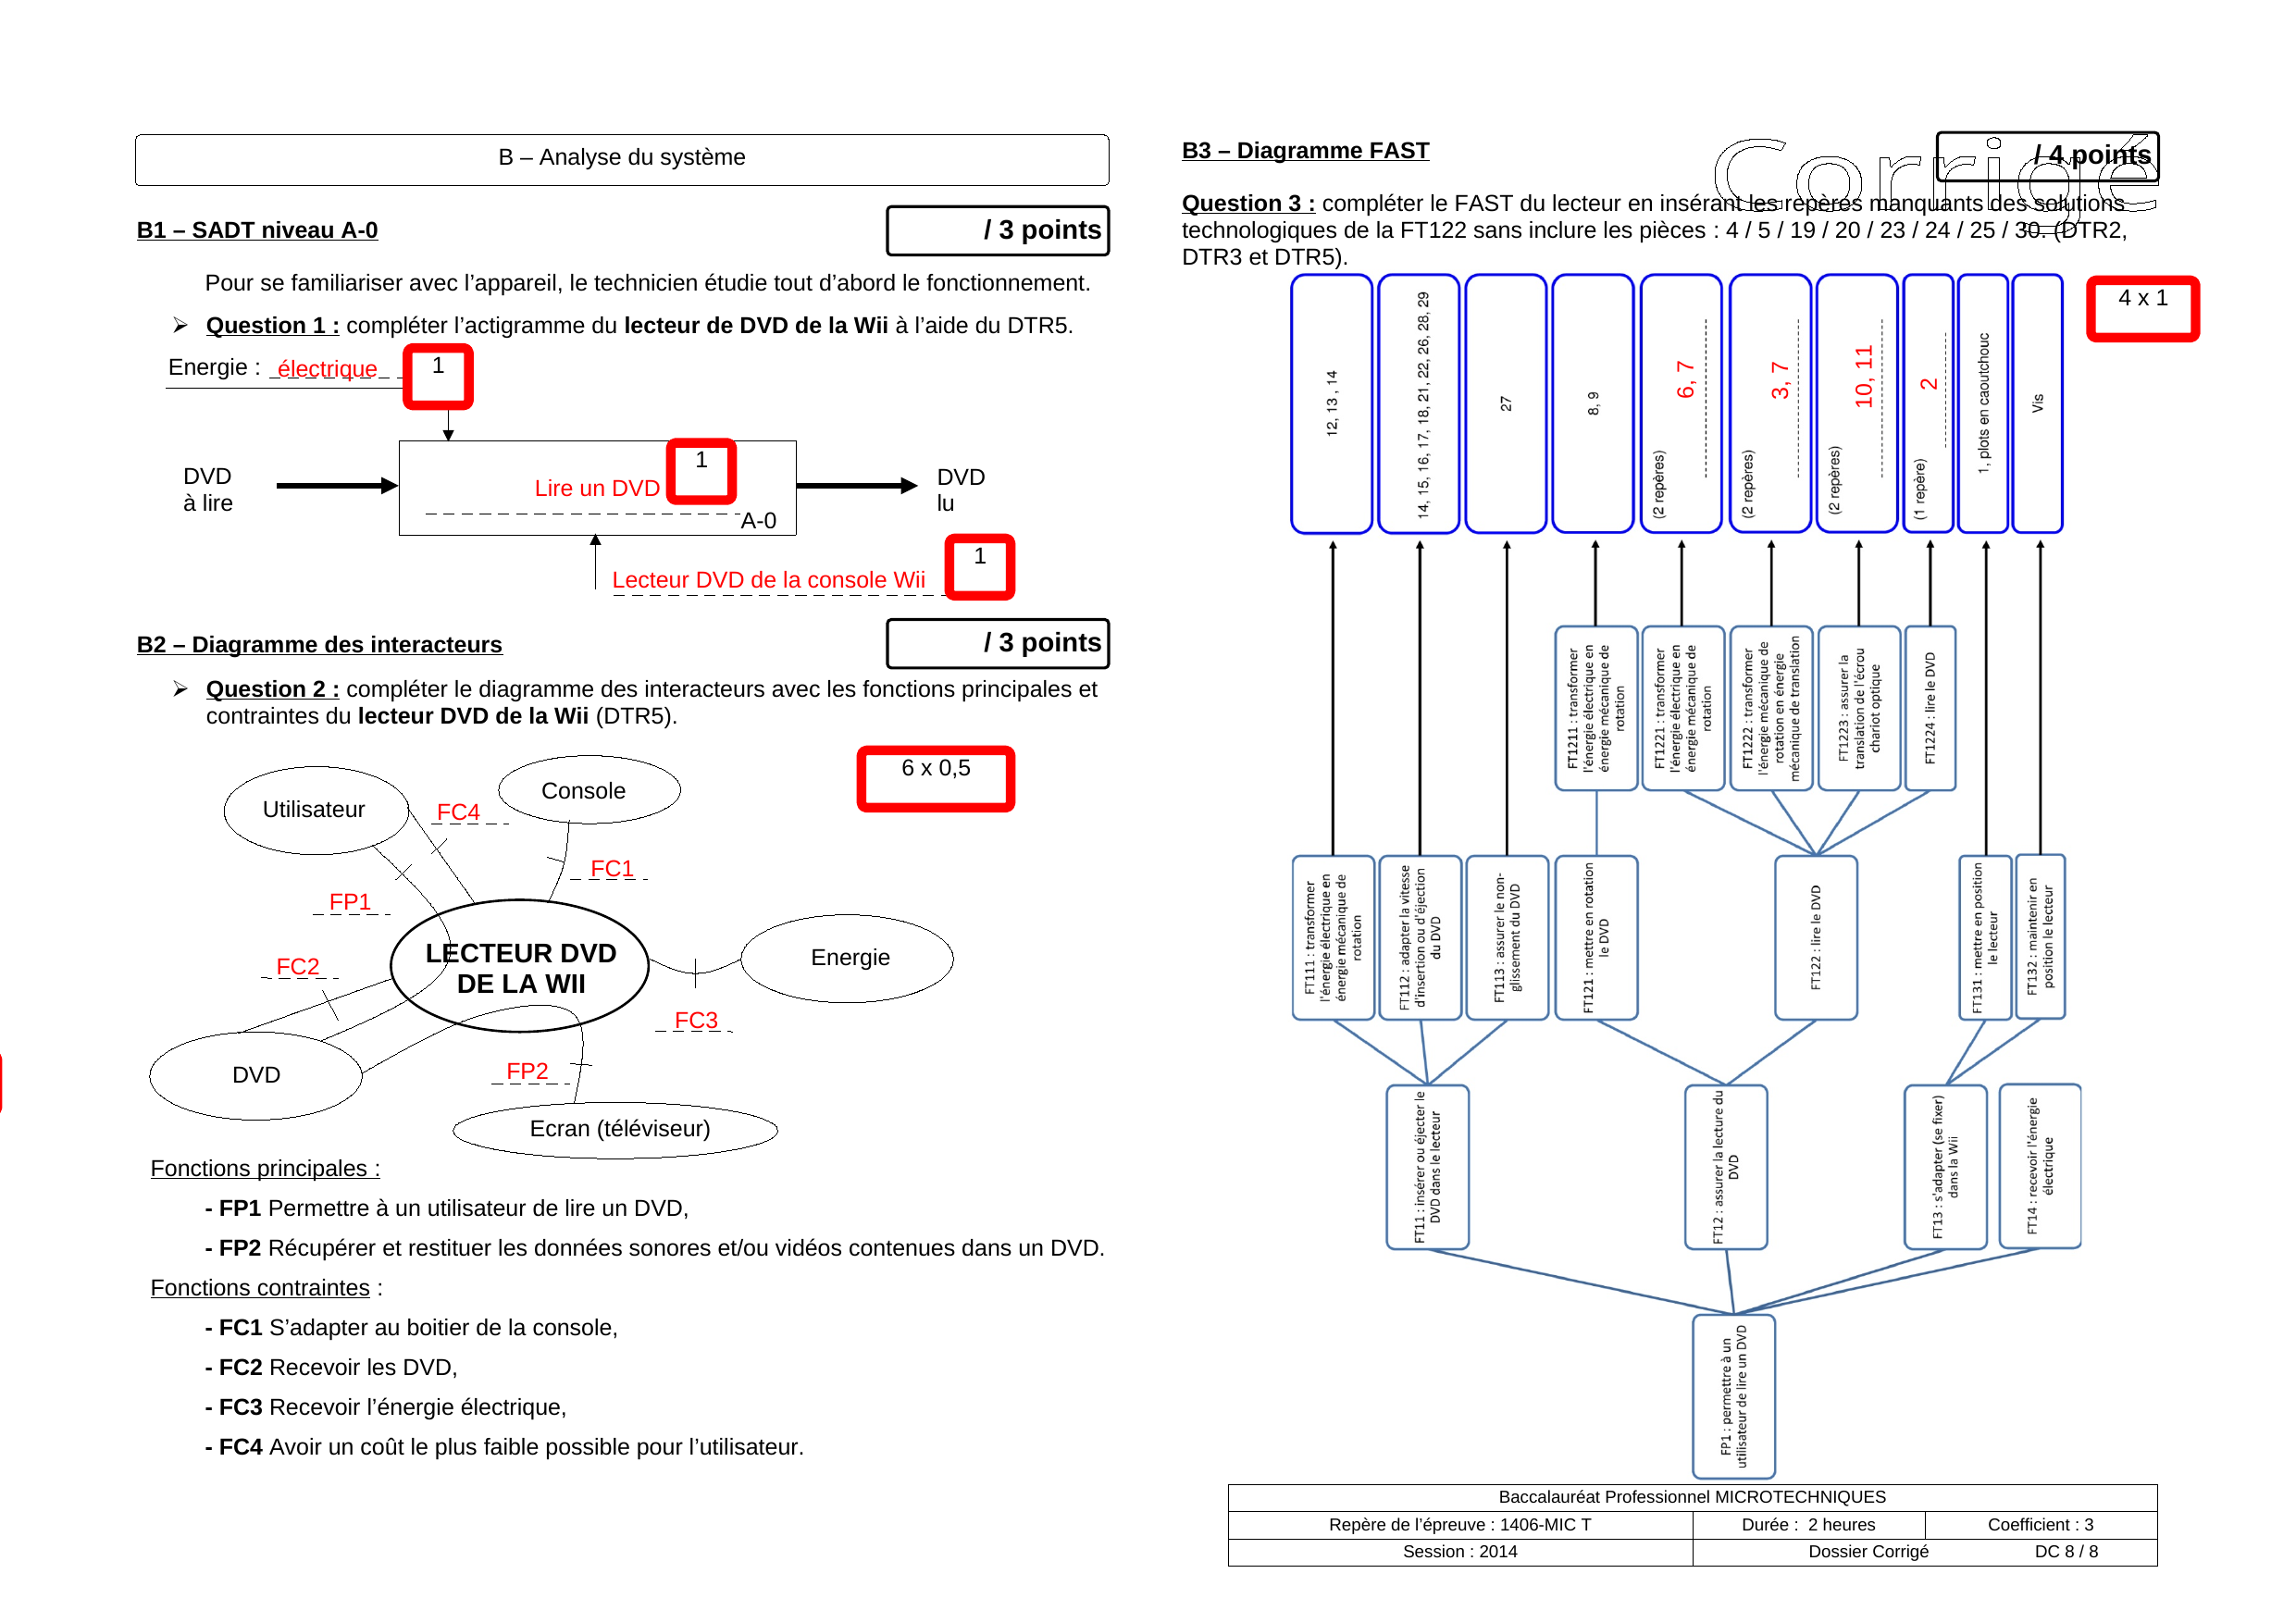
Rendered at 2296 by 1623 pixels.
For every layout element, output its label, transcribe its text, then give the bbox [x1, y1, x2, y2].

text - FP2 Récupérer et restituer les données sonores et/ou vidéos contenues dans un DVD. [150, 1234, 1113, 1260]
text Fonctions principales : [150, 1154, 1113, 1181]
text - FC3 Recevoir l’énergie électrique, [150, 1394, 1113, 1420]
text - FC2 Recevoir les DVD, [150, 1354, 1113, 1381]
text B3 – Diagramme FAST [1940, 137, 2157, 163]
text - FC1 S’adapter au boitier de la console, [150, 1314, 1113, 1341]
text Pour se familiariser avec l’appareil, le technicien étudie tout d’abord le fonctionnement. [137, 269, 1113, 296]
text B3 – Diagramme FAST [1182, 137, 1935, 163]
text - FP1 Permettre à un utilisateur de lire un DVD, [137, 1195, 1113, 1220]
text B1 – SADT niveau A-0 [137, 217, 886, 243]
text B2 – Diagramme des interacteurs [137, 631, 886, 658]
list Question 1 : compléter l’actigramme du lecteur de DVD de la Wii à l’aide du DTR5. [171, 312, 1113, 339]
list Question 2 : compléter le diagramme des interacteurs avec les fonctions principales et contraintes du lecteur DVD de la Wii (DTR5). [171, 675, 1113, 728]
picture [1286, 269, 2089, 1484]
text Fonctions contraintes : [150, 1274, 1113, 1301]
text - FC4 Avoir un coût le plus faible possible pour l’utilisateur. [150, 1433, 1113, 1460]
text Question 3 : compléter le FAST du lecteur en insérant les repères manquants des solutions technologiques de la FT122 sans inclure les pièces : 4 / 5 / 19 / 20 / 23 / 24 / 25 / 30. (DTR2, DTR3 et DTR5). [1182, 190, 2159, 269]
